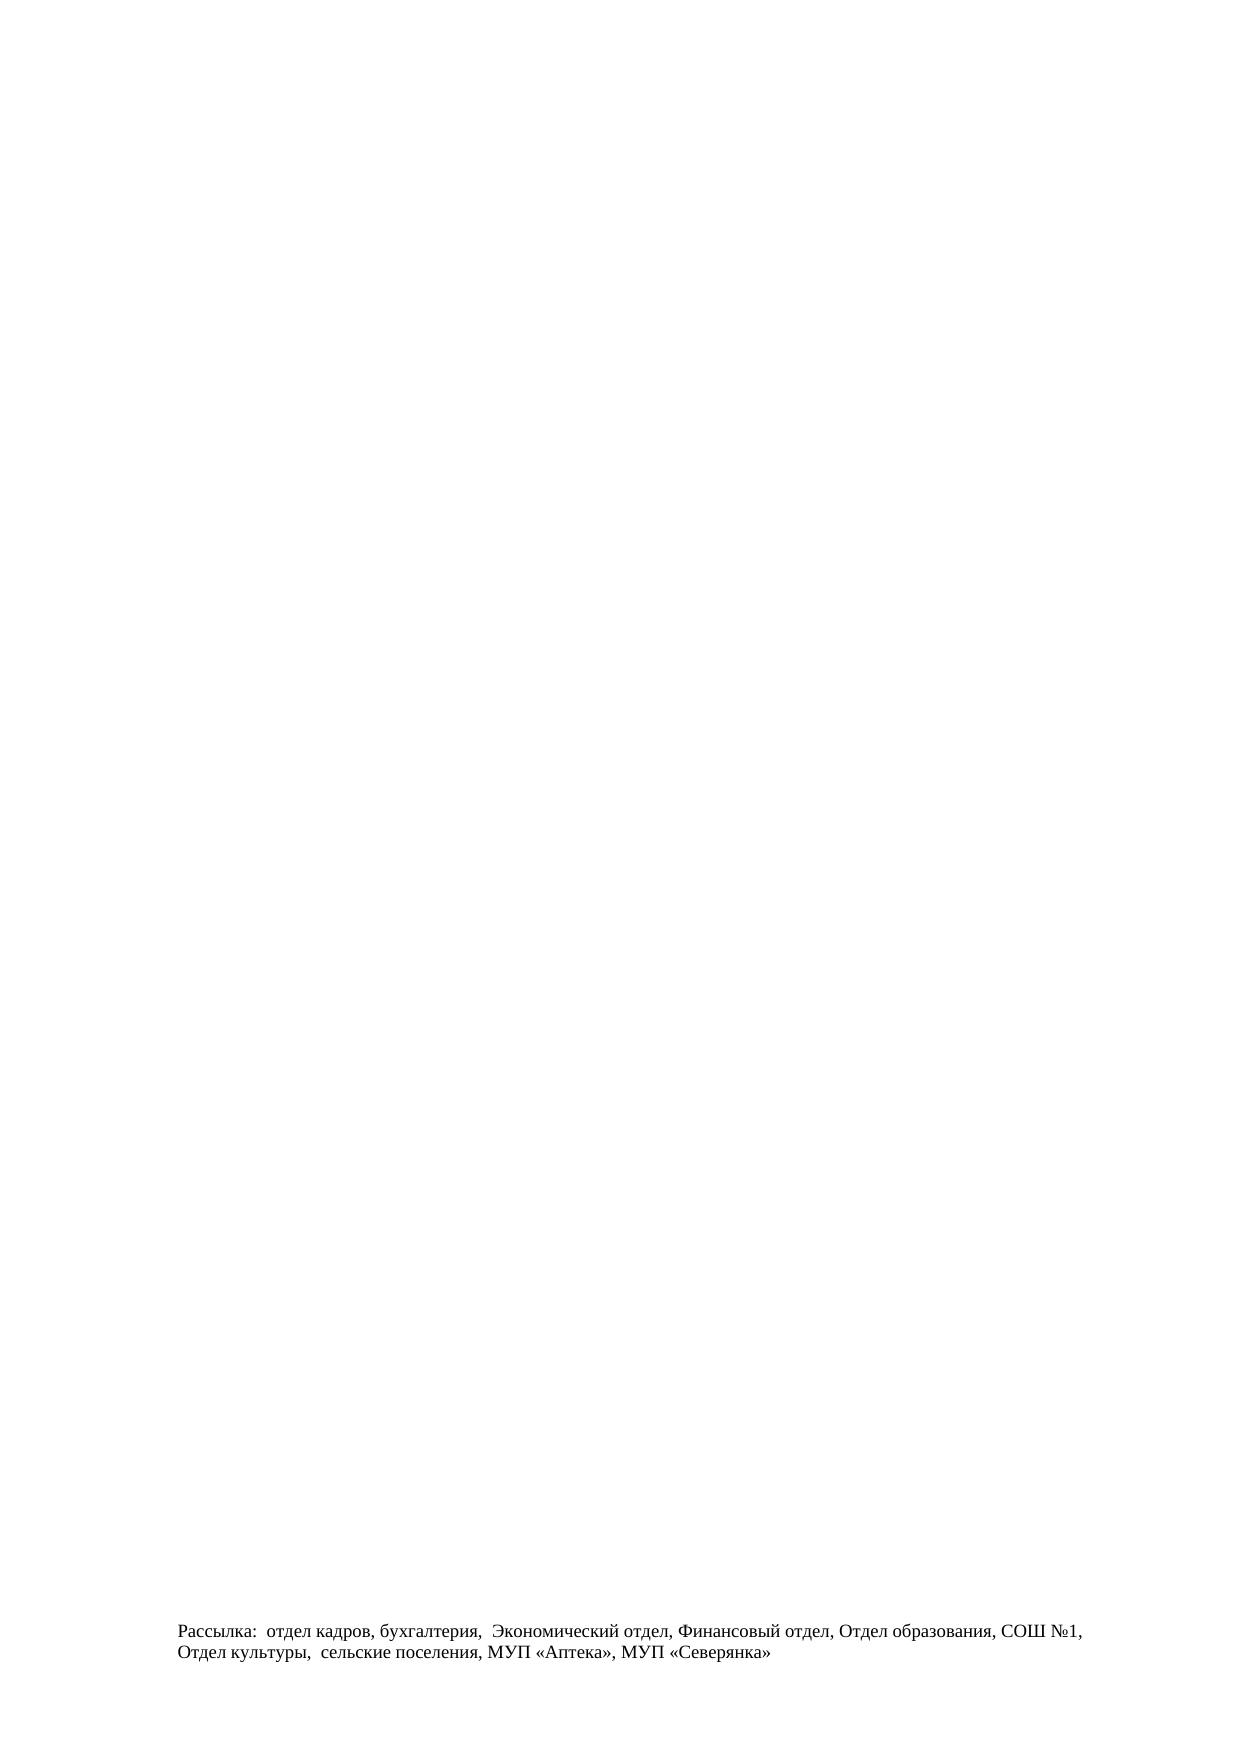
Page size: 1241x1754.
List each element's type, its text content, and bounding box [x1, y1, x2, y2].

title Рассылка: отдел кадров, бухгалтерия, Экономический отдел, Финансовый отдел, Отдел образования, СОШ №1, Отдел культуры, сельские поселения, МУП «Аптека», МУП «Северянка» [177, 1619, 1122, 1663]
